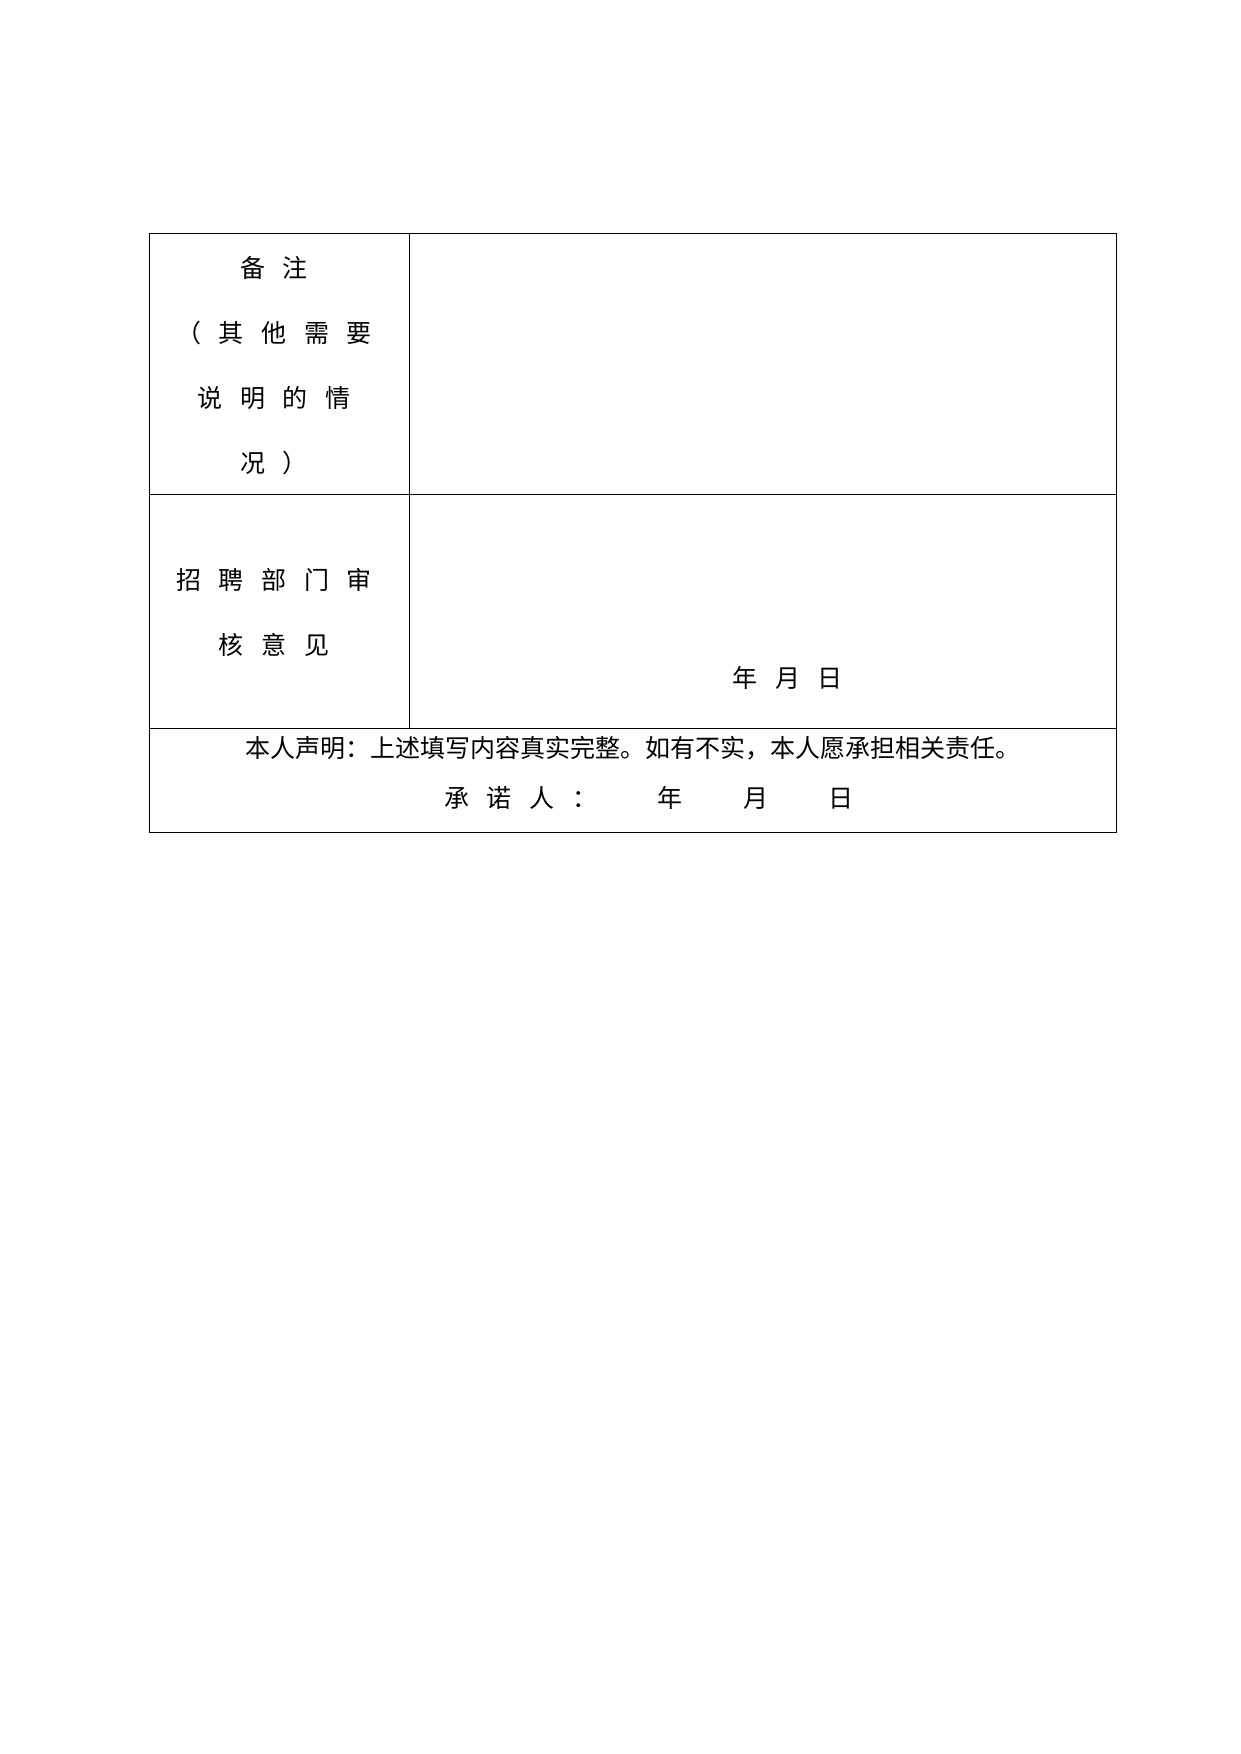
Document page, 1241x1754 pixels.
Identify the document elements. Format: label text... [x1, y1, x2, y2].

table_cell [410, 234, 1116, 494]
table_cell 备注 （其他需要说明的情况） [150, 234, 409, 494]
table_cell 本人声明：上述填写内容真实完整。如有不实，本人愿承担相关责任。 承诺人： 年 月 日 [150, 729, 1116, 832]
table_cell 招聘部门审核意见 [150, 495, 409, 728]
table_cell 年月日 [410, 495, 1116, 728]
